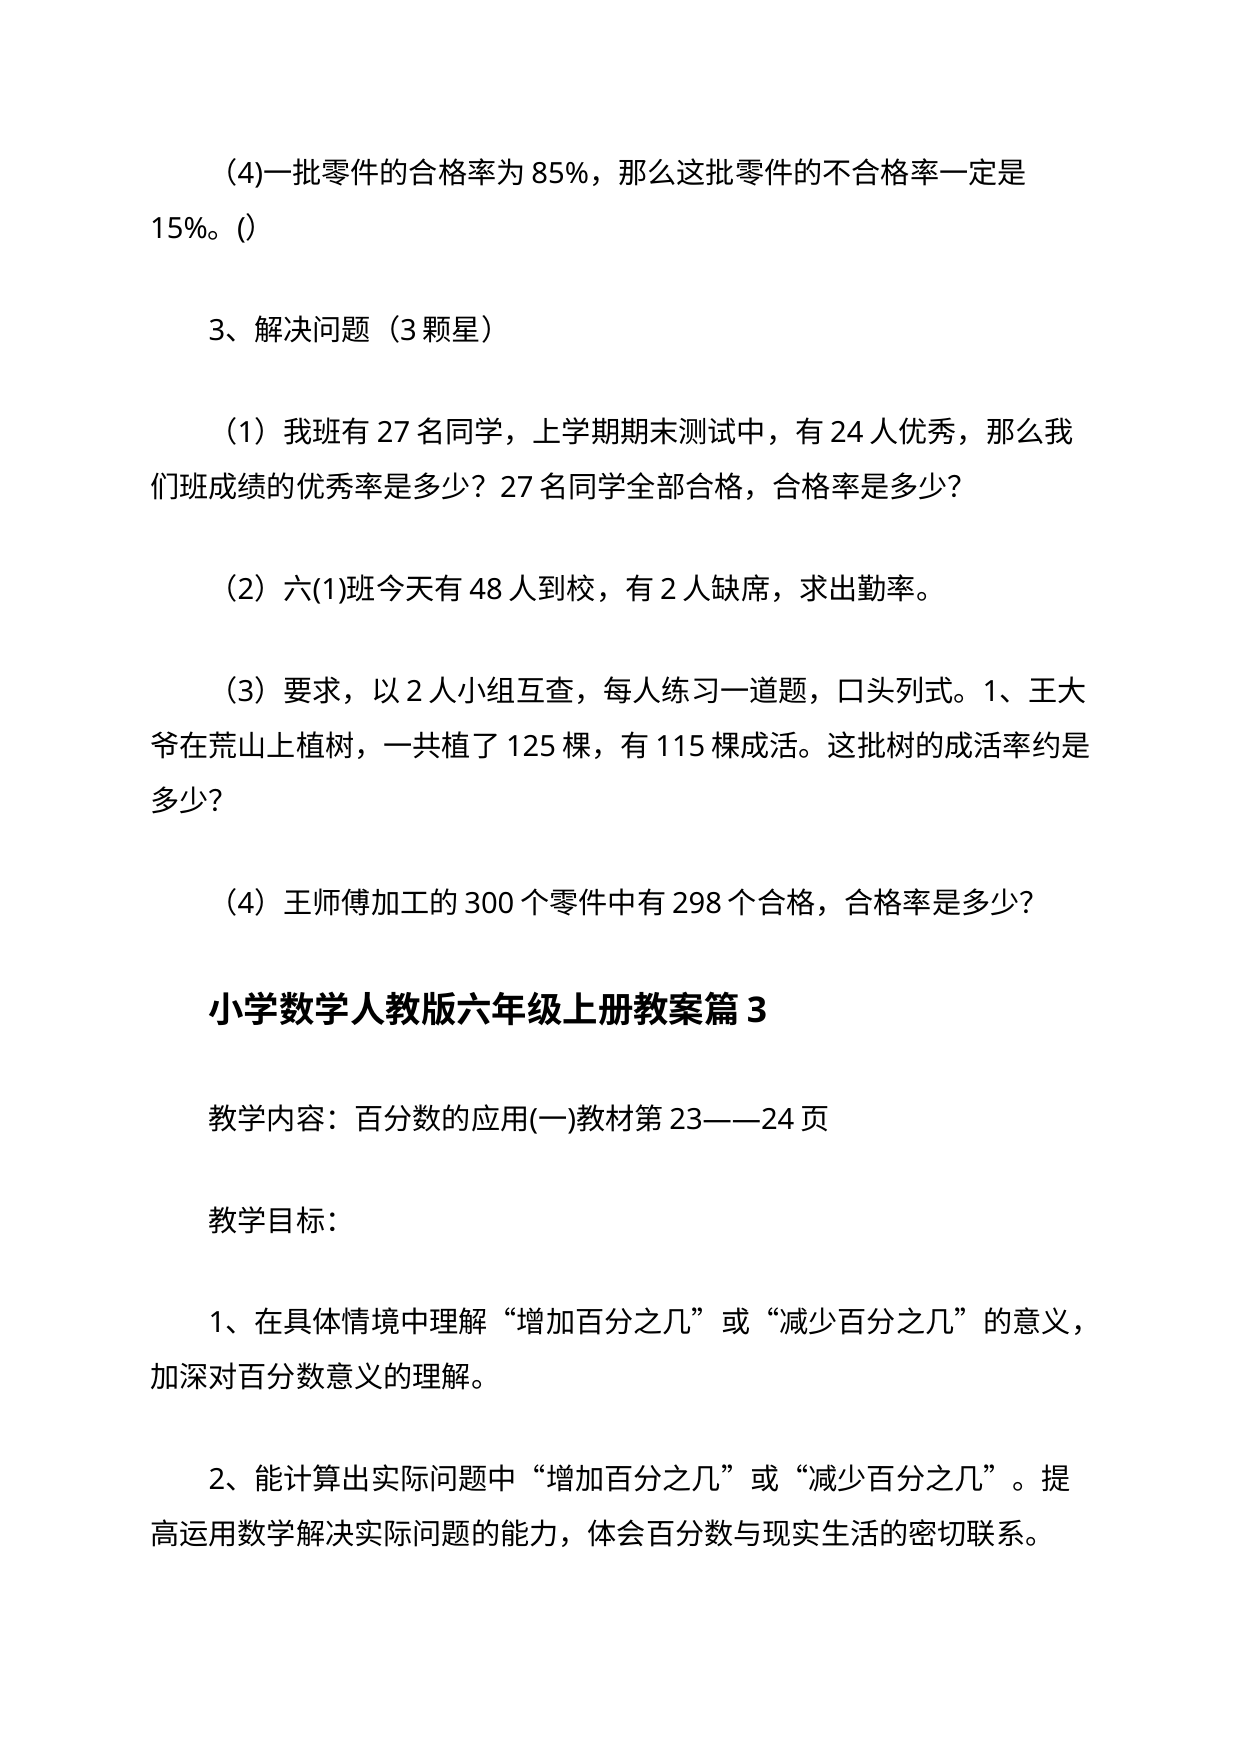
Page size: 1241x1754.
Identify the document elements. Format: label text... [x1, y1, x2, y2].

text 2、能计算出实际问题中“增加百分之几”或“减少百分之几”。提高运用数学解决实际问题的能力，体会百分数与现实生活的密切联系。 [150, 1456, 1090, 1553]
text 3、解决问题（3颗星） [150, 307, 1090, 349]
text （4)一批零件的合格率为85%，那么这批零件的不合格率一定是15%。(） [150, 150, 1090, 247]
text 1、在具体情境中理解“增加百分之几”或“减少百分之几”的意义，加深对百分数意义的理解。 [150, 1299, 1090, 1396]
text （4）王师傅加工的300个零件中有298个合格，合格率是多少？ [150, 880, 1090, 922]
text 教学目标： [150, 1197, 1090, 1239]
text （1）我班有27名同学，上学期期末测试中，有24人优秀，那么我们班成绩的优秀率是多少？27名同学全部合格，合格率是多少？ [150, 409, 1090, 506]
text 教学内容：百分数的应用(一)教材第23——24页 [150, 1095, 1090, 1138]
text （2）六(1)班今天有48人到校，有2人缺席，求出勤率。 [150, 566, 1090, 608]
text 小学数学人教版六年级上册教案篇3 [150, 982, 1090, 1033]
text （3）要求，以2人小组互查，每人练习一道题，口头列式。1、王大爷在荒山上植树，一共植了125棵，有115棵成活。这批树的成活率约是多少？ [150, 668, 1090, 820]
